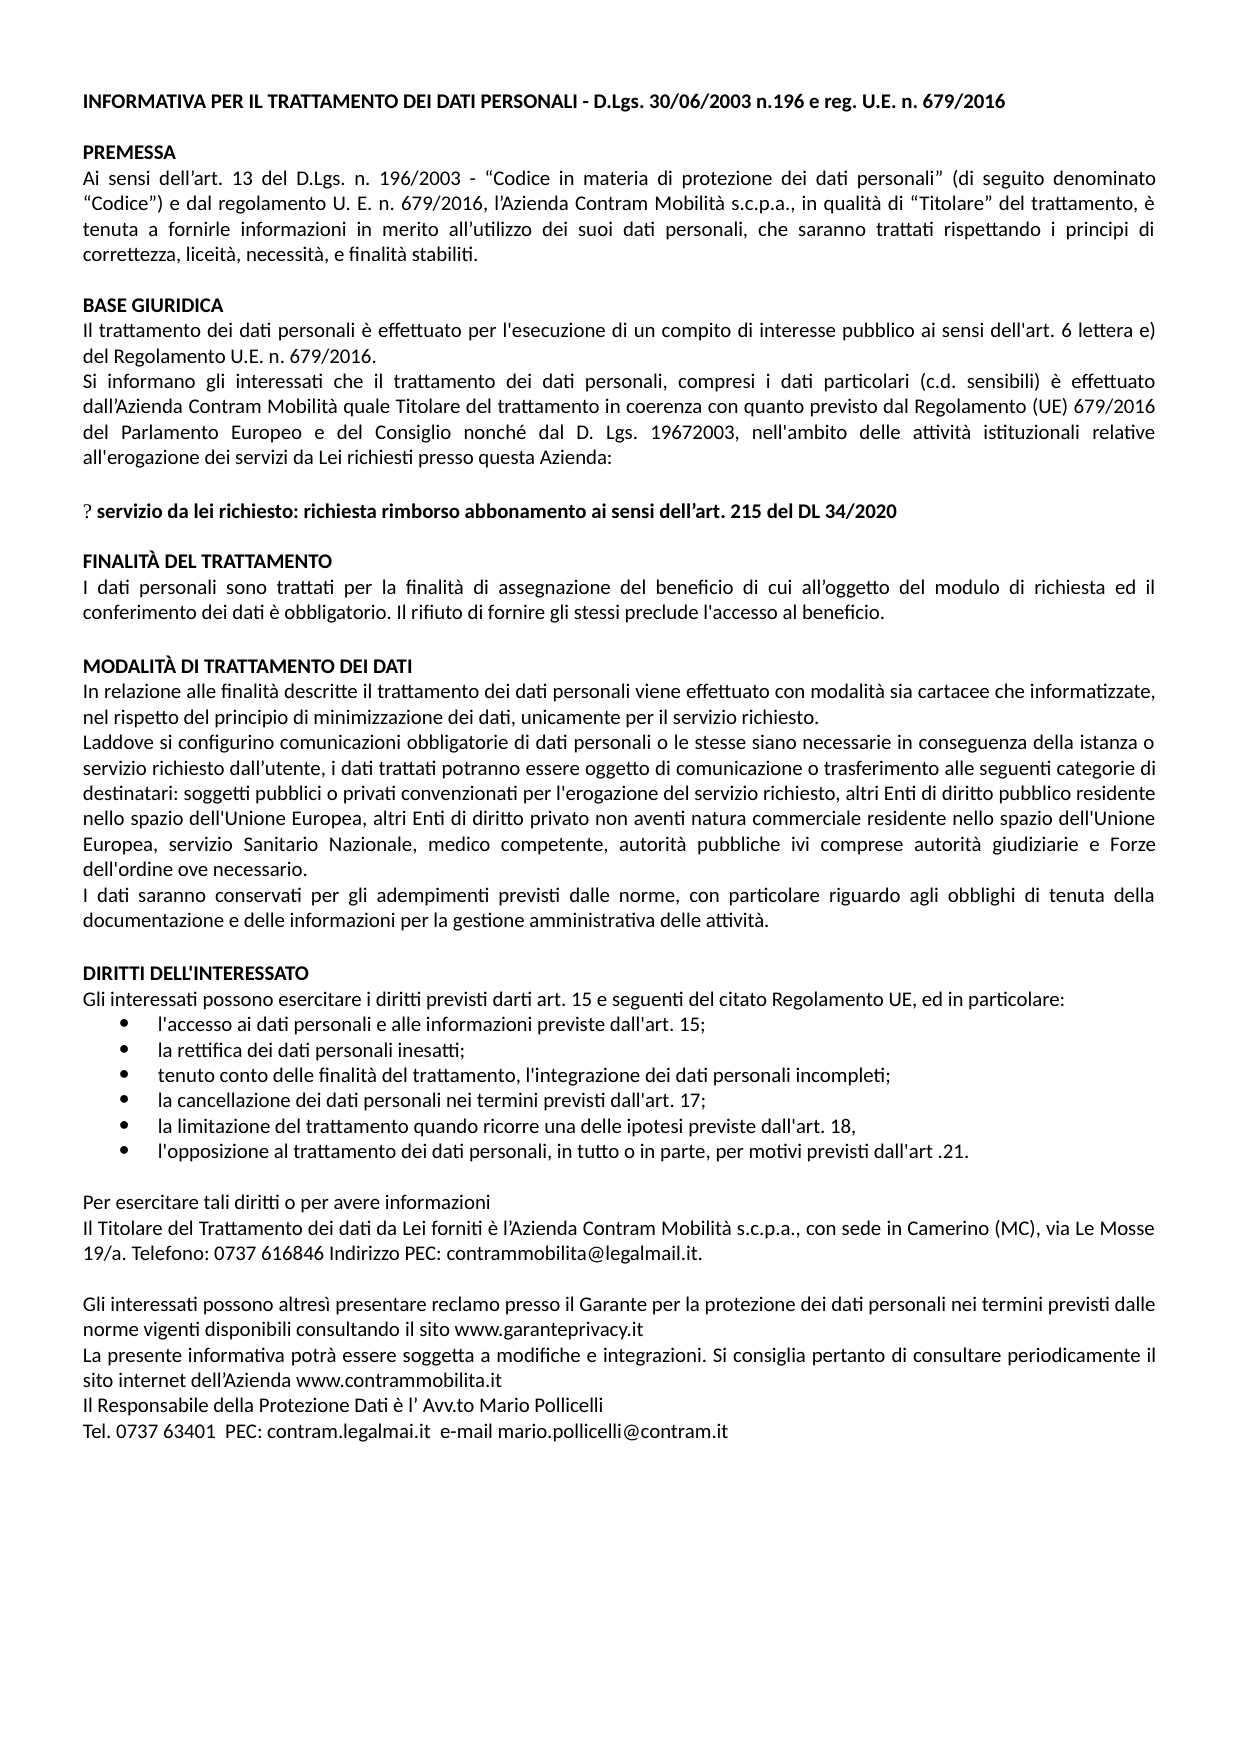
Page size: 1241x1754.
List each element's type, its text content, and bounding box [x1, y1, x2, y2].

list la rettifica dei dati personali inesatti; [120, 1037, 1157, 1062]
text DIRITTI DELL'INTERESSATO [83, 961, 1157, 986]
text Il Titolare del Trattamento dei dati da Lei forniti è l’Azienda Contram Mobilità s.c.p.a., con sede in Camerino (MC), via Le Mosse 19/a. Telefono: 0737 616846 Indirizzo PEC: contrammobilita@legalmail.it. [83, 1215, 1157, 1266]
list l'opposizione al trattamento dei dati personali, in tutto o in parte, per motivi previsti dall'art .21. [120, 1138, 1157, 1164]
text Gli interessati possono altresì presentare reclamo presso il Garante per la protezione dei dati personali nei termini previsti dalle norme vigenti disponibili consultando il sito www.garanteprivacy.it [83, 1291, 1157, 1342]
list la cancellazione dei dati personali nei termini previsti dall'art. 17; [120, 1088, 1157, 1113]
text PREMESSA [83, 139, 1157, 165]
text MODALITÀ DI TRATTAMENTO DEI DATI [83, 653, 1157, 678]
text Per esercitare tali diritti o per avere informazioni [83, 1189, 1157, 1215]
text In relazione alle finalità descritte il trattamento dei dati personali viene effettuato con modalità sia cartacee che informatizzate, nel rispetto del principio di minimizzazione dei dati, unicamente per il servizio richiesto. [83, 678, 1157, 729]
text Laddove si configurino comunicazioni obbligatorie di dati personali o le stesse siano necessarie in conseguenza della istanza o servizio richiesto dall’utente, i dati trattati potranno essere oggetto di comunicazione o trasferimento alle seguenti categorie di destinatari: soggetti pubblici o privati convenzionati per l'erogazione del servizio richiesto, altri Enti di diritto pubblico residente nello spazio dell'Unione Europea, altri Enti di diritto privato non aventi natura commerciale residente nello spazio dell'Unione Europea, servizio Sanitario Nazionale, medico competente, autorità pubbliche ivi comprese autorità giudiziarie e Forze dell'ordine ove necessario. [83, 729, 1157, 882]
text I dati saranno conservati per gli adempimenti previsti dalle norme, con particolare riguardo agli obblighi di tenuta della documentazione e delle informazioni per la gestione amministrativa delle attività. [83, 882, 1157, 933]
text Ai sensi dell’art. 13 del D.Lgs. n. 196/2003 - “Codice in materia di protezione dei dati personali” (di seguito denominato “Codice”) e dal regolamento U. E. n. 679/2016, l’Azienda Contram Mobilità s.c.p.a., in qualità di “Titolare” del trattamento, è tenuta a fornirle informazioni in merito all’utilizzo dei suoi dati personali, che saranno trattati rispettando i principi di correttezza, liceità, necessità, e finalità stabiliti. [83, 165, 1157, 267]
text Il Responsabile della Protezione Dati è l’ Avv.to Mario Pollicelli [83, 1393, 1157, 1418]
text Gli interessati possono esercitare i diritti previsti darti art. 15 e seguenti del citato Regolamento UE, ed in particolare: [83, 986, 1157, 1011]
text INFORMATIVA PER IL TRATTAMENTO DEI DATI PERSONALI - D.Lgs. 30/06/2003 n.196 e reg. U.E. n. 679/2016 [83, 89, 1157, 114]
list l'accesso ai dati personali e alle informazioni previste dall'art. 15; [120, 1011, 1157, 1037]
text servizio da lei richiesto: richiesta rimborso abbonamento ai sensi dell’art. 215 del DL 34/2020 [83, 498, 1157, 523]
text Tel. 0737 63401 PEC: contram.legalmai.it e-mail mario.pollicelli@contram.it [83, 1418, 1157, 1443]
text Il trattamento dei dati personali è effettuato per l'esecuzione di un compito di interesse pubblico ai sensi dell'art. 6 lettera e) del Regolamento U.E. n. 679/2016. [83, 317, 1157, 368]
list la limitazione del trattamento quando ricorre una delle ipotesi previste dall'art. 18, [120, 1113, 1157, 1138]
text I dati personali sono trattati per la finalità di assegnazione del beneficio di cui all’oggetto del modulo di richiesta ed il conferimento dei dati è obbligatorio. Il rifiuto di fornire gli stessi preclude l'accesso al beneficio. [83, 574, 1157, 625]
list tenuto conto delle finalità del trattamento, l'integrazione dei dati personali incompleti; [120, 1062, 1157, 1088]
text Si informano gli interessati che il trattamento dei dati personali, compresi i dati particolari (c.d. sensibili) è effettuato dall’Azienda Contram Mobilità quale Titolare del trattamento in coerenza con quanto previsto dal Regolamento (UE) 679/2016 del Parlamento Europeo e del Consiglio nonché dal D. Lgs. 19672003, nell'ambito delle attività istituzionali relative all'erogazione dei servizi da Lei richiesti presso questa Azienda: [83, 368, 1157, 470]
text BASE GIURIDICA [83, 292, 1157, 317]
text La presente informativa potrà essere soggetta a modifiche e integrazioni. Si consiglia pertanto di consultare periodicamente il sito internet dell’Azienda www.contrammobilita.it [83, 1342, 1157, 1393]
text FINALITÀ DEL TRATTAMENTO [83, 549, 1157, 574]
